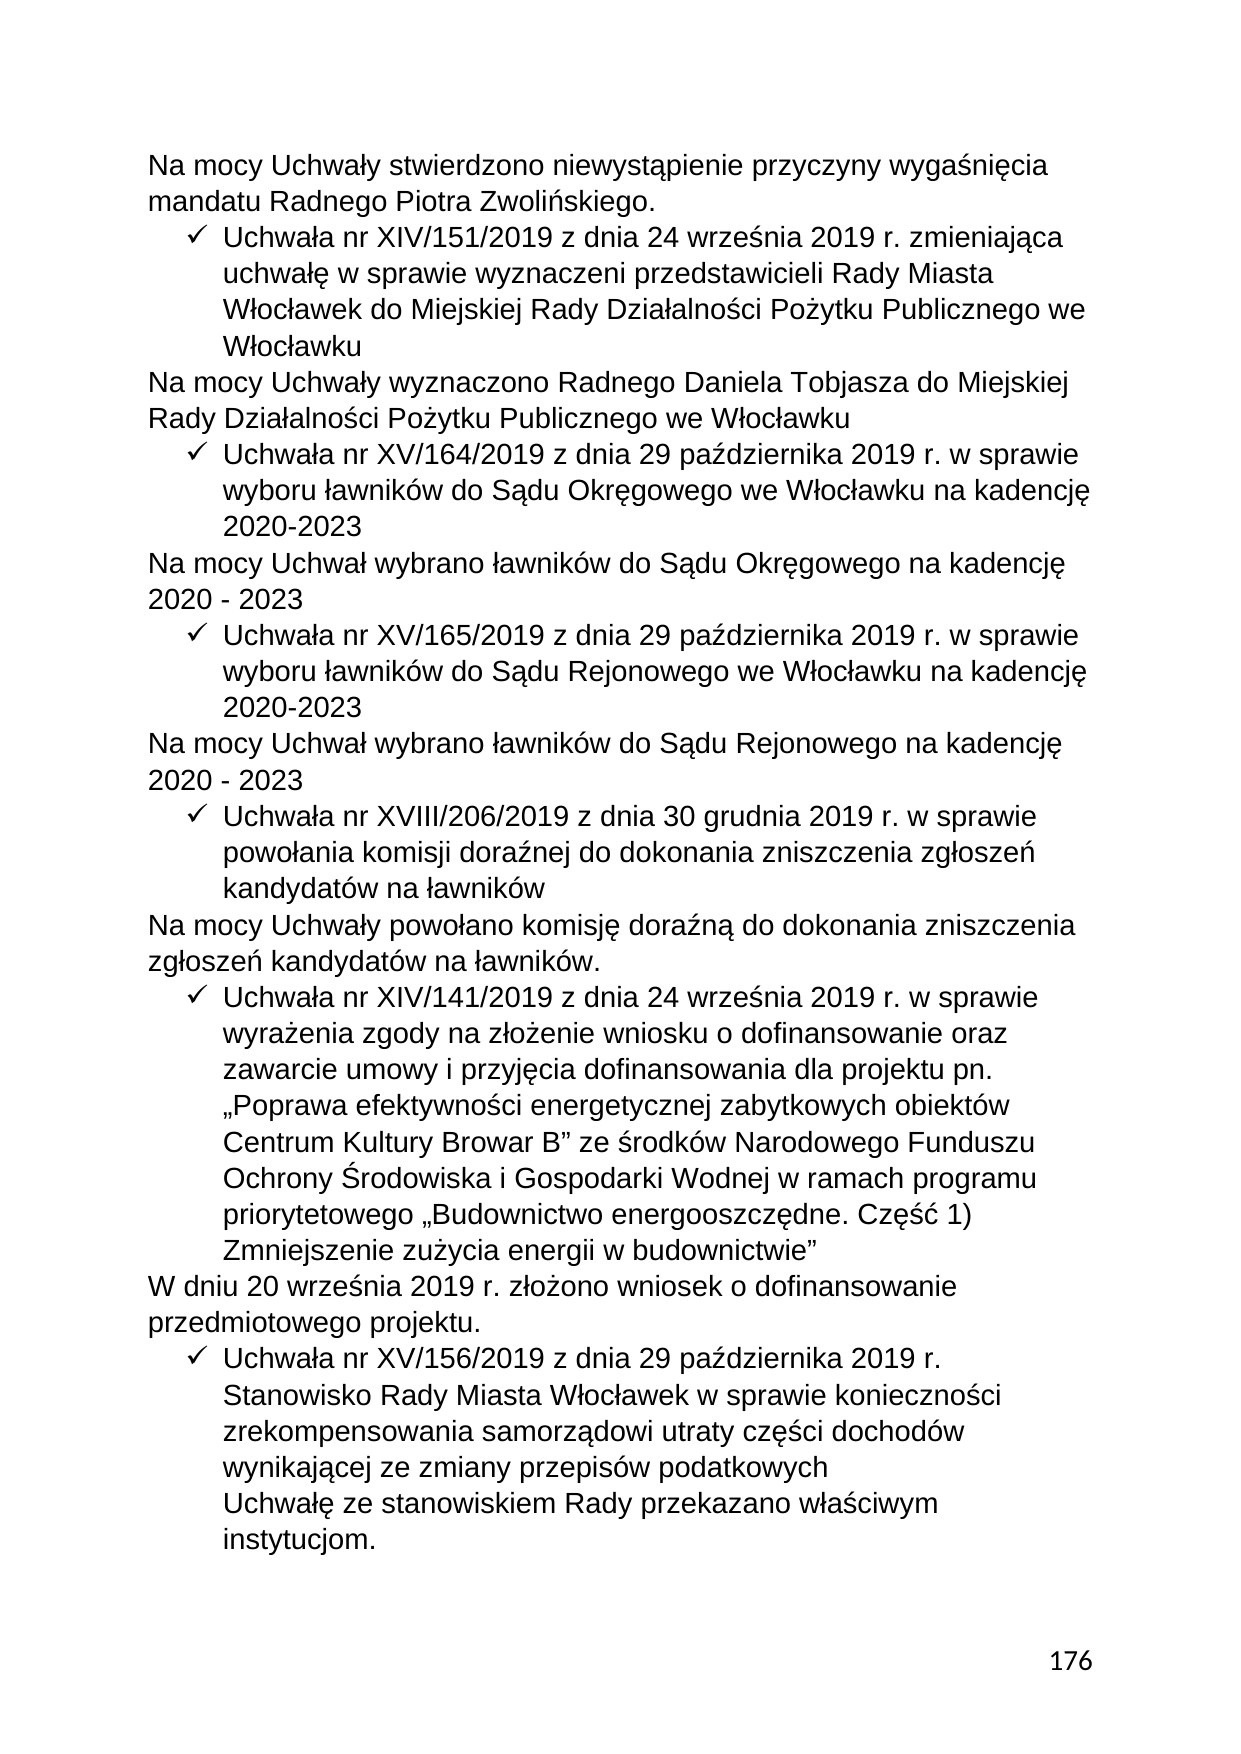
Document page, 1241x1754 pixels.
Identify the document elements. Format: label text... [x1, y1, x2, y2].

list Uchwała nr XIV/151/2019 z dnia 24 września 2019 r. zmieniająca uchwałę w sprawie wyznaczeni przedstawicieli Rady Miasta Włocławek do Miejskiej Rady Działalności Pożytku Publicznego we Włocławku [185, 220, 1093, 362]
text Na mocy Uchwał wybrano ławników do Sądu Rejonowego na kadencję 2020 - 2023 [148, 727, 1093, 796]
list Uchwała nr XV/165/2019 z dnia 29 października 2019 r. w sprawie wyboru ławników do Sądu Rejonowego we Włocławku na kadencję 2020-2023 [185, 618, 1093, 724]
list Uchwałę ze stanowiskiem Rady przekazano właściwym instytucjom. [223, 1486, 1093, 1556]
text W dniu 20 września 2019 r. złożono wniosek o dofinansowanie przedmiotowego projektu. [148, 1269, 1093, 1339]
text Na mocy Uchwały powołano komisję doraźną do dokonania zniszczenia zgłoszeń kandydatów na ławników. [148, 907, 1093, 977]
text Na mocy Uchwały wyznaczono Radnego Daniela Tobjasza do Miejskiej Rady Działalności Pożytku Publicznego we Włocławku [148, 365, 1093, 434]
list Uchwała nr XIV/141/2019 z dnia 24 września 2019 r. w sprawie wyrażenia zgody na złożenie wniosku o dofinansowanie oraz zawarcie umowy i przyjęcia dofinansowania dla projektu pn. „Poprawa efektywności energetycznej zabytkowych obiektów Centrum Kultury Browar B” ze środków Narodowego Funduszu Ochrony Środowiska i Gospodarki Wodnej w ramach programu priorytetowego „Budownictwo energooszczędne. Część 1) Zmniejszenie zużycia energii w budownictwie” [185, 980, 1093, 1267]
text Na mocy Uchwały stwierdzono niewystąpienie przyczyny wygaśnięcia mandatu Radnego Piotra Zwolińskiego. [148, 148, 1093, 217]
text Na mocy Uchwał wybrano ławników do Sądu Okręgowego na kadencję 2020 - 2023 [148, 546, 1093, 615]
list Uchwała nr XV/156/2019 z dnia 29 października 2019 r. Stanowisko Rady Miasta Włocławek w sprawie konieczności zrekompensowania samorządowi utraty części dochodów wynikającej ze zmiany przepisów podatkowych [185, 1341, 1093, 1484]
list Uchwała nr XVIII/206/2019 z dnia 30 grudnia 2019 r. w sprawie powołania komisji doraźnej do dokonania zniszczenia zgłoszeń kandydatów na ławników [185, 799, 1093, 905]
list Uchwała nr XV/164/2019 z dnia 29 października 2019 r. w sprawie wyboru ławników do Sądu Okręgowego we Włocławku na kadencję 2020-2023 [185, 437, 1093, 543]
